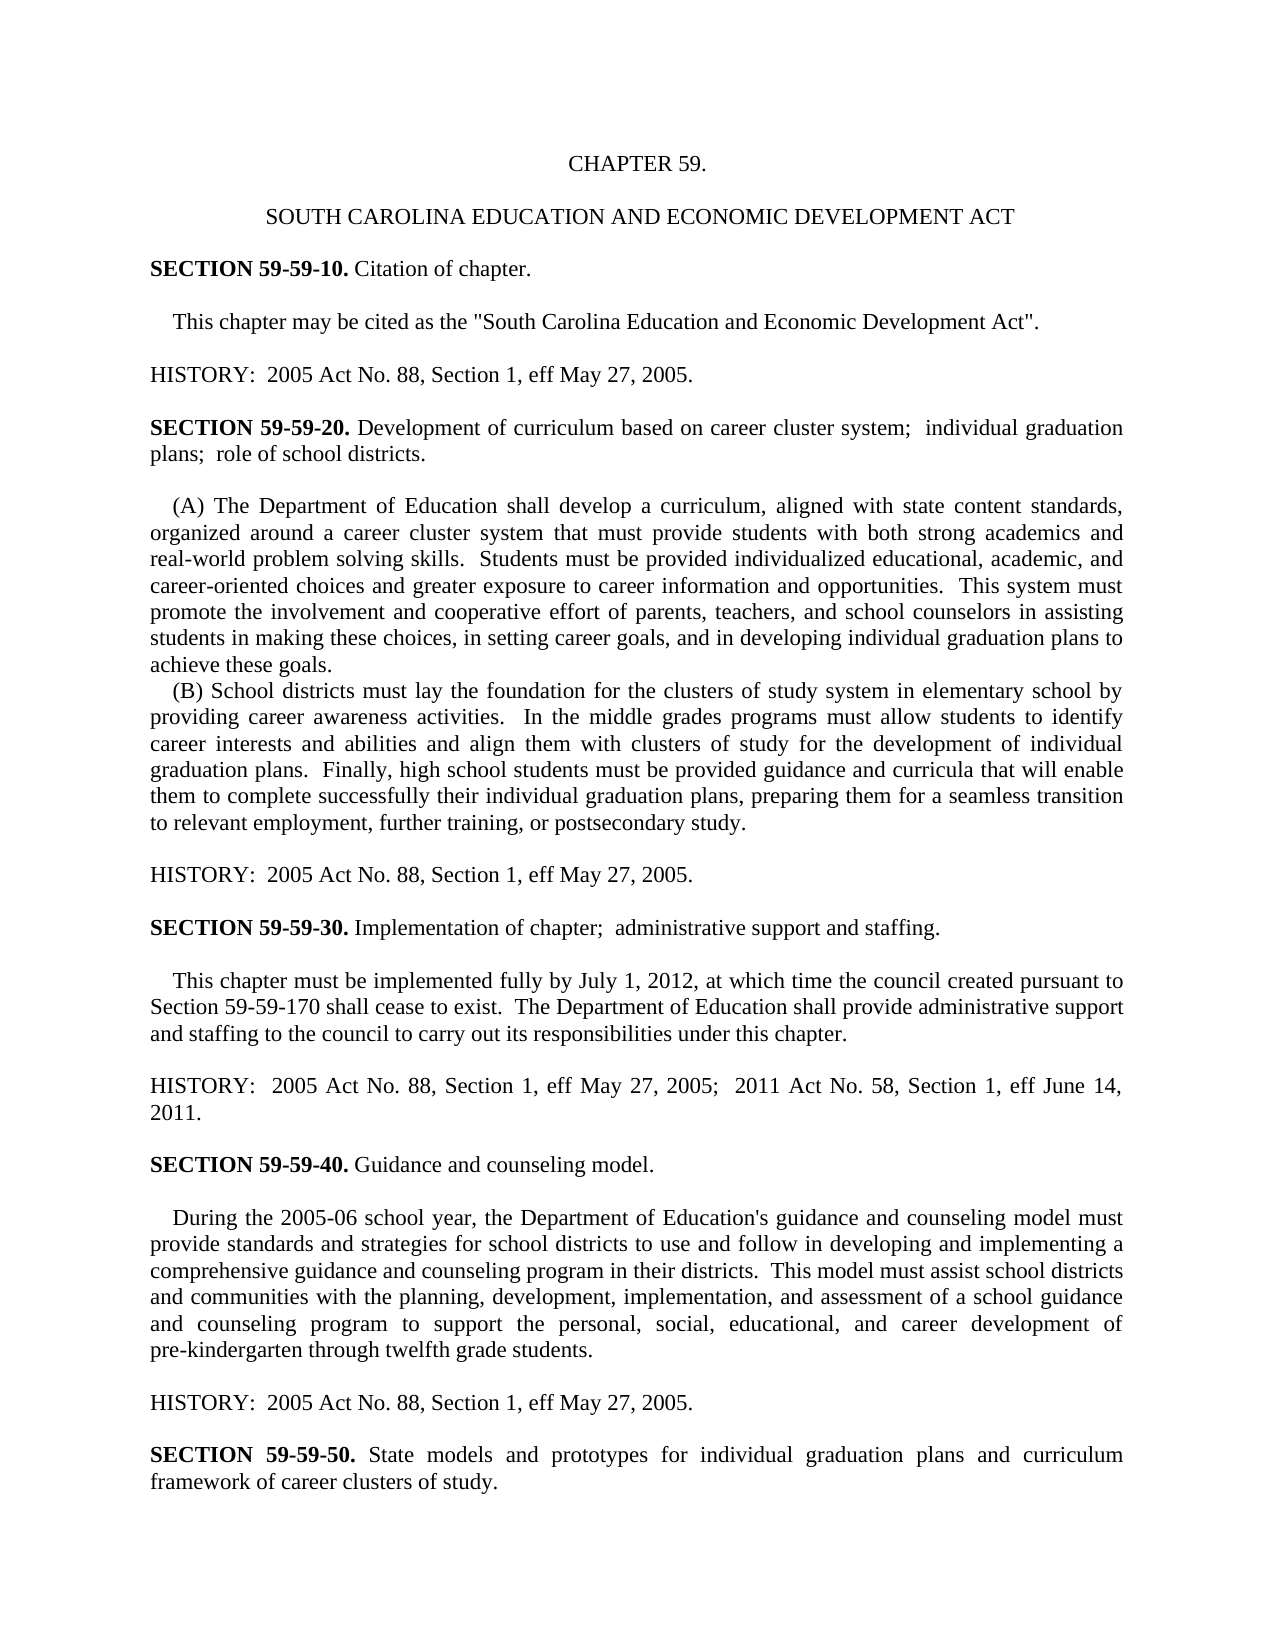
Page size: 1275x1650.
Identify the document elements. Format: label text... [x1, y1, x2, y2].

text SECTION 59-59-10. Citation of chapter. [150, 255, 1125, 282]
text HISTORY: 2005 Act No. 88, Section 1, eff May 27, 2005; 2011 Act No. 58, Section 1, eff June 14, 2011. [150, 1072, 1125, 1125]
text This chapter may be cited as the "South Carolina Education and Economic Development Act". [150, 308, 1125, 334]
text This chapter must be implemented fully by July 1, 2012, at which time the council created pursuant to Section 59-59-170 shall cease to exist. The Department of Education shall provide administrative support and staffing to the council to carry out its responsibilities under this chapter. [150, 967, 1125, 1046]
text SOUTH CAROLINA EDUCATION AND ECONOMIC DEVELOPMENT ACT [150, 203, 1125, 229]
text CHAPTER 59. [150, 150, 1125, 176]
text (A) The Department of Education shall develop a curriculum, aligned with state content standards, organized around a career cluster system that must provide students with both strong academics and real-world problem solving skills. Students must be provided individualized educational, academic, and career-oriented choices and greater exposure to career information and opportunities. This system must promote the involvement and cooperative effort of parents, teachers, and school counselors in assisting students in making these choices, in setting career goals, and in developing individual graduation plans to achieve these goals. [150, 493, 1125, 677]
text SECTION 59-59-30. Implementation of chapter; administrative support and staffing. [150, 914, 1125, 941]
text HISTORY: 2005 Act No. 88, Section 1, eff May 27, 2005. [150, 862, 1125, 888]
text HISTORY: 2005 Act No. 88, Section 1, eff May 27, 2005. [150, 1389, 1125, 1415]
text HISTORY: 2005 Act No. 88, Section 1, eff May 27, 2005. [150, 361, 1125, 387]
text During the 2005-06 school year, the Department of Education's guidance and counseling model must provide standards and strategies for school districts to use and follow in developing and implementing a comprehensive guidance and counseling program in their districts. This model must assist school districts and communities with the planning, development, implementation, and assessment of a school guidance and counseling program to support the personal, social, educational, and career development of pre-kindergarten through twelfth grade students. [150, 1204, 1125, 1362]
text SECTION 59-59-20. Development of curriculum based on career cluster system; individual graduation plans; role of school districts. [150, 413, 1125, 466]
text SECTION 59-59-50. State models and prototypes for individual graduation plans and curriculum framework of career clusters of study. [150, 1441, 1125, 1494]
text (B) School districts must lay the foundation for the clusters of study system in elementary school by providing career awareness activities. In the middle grades programs must allow students to identify career interests and abilities and align them with clusters of study for the development of individual graduation plans. Finally, high school students must be provided guidance and curricula that will enable them to complete successfully their individual graduation plans, preparing them for a seamless transition to relevant employment, further training, or postsecondary study. [150, 677, 1125, 835]
text SECTION 59-59-40. Guidance and counseling model. [150, 1151, 1125, 1178]
